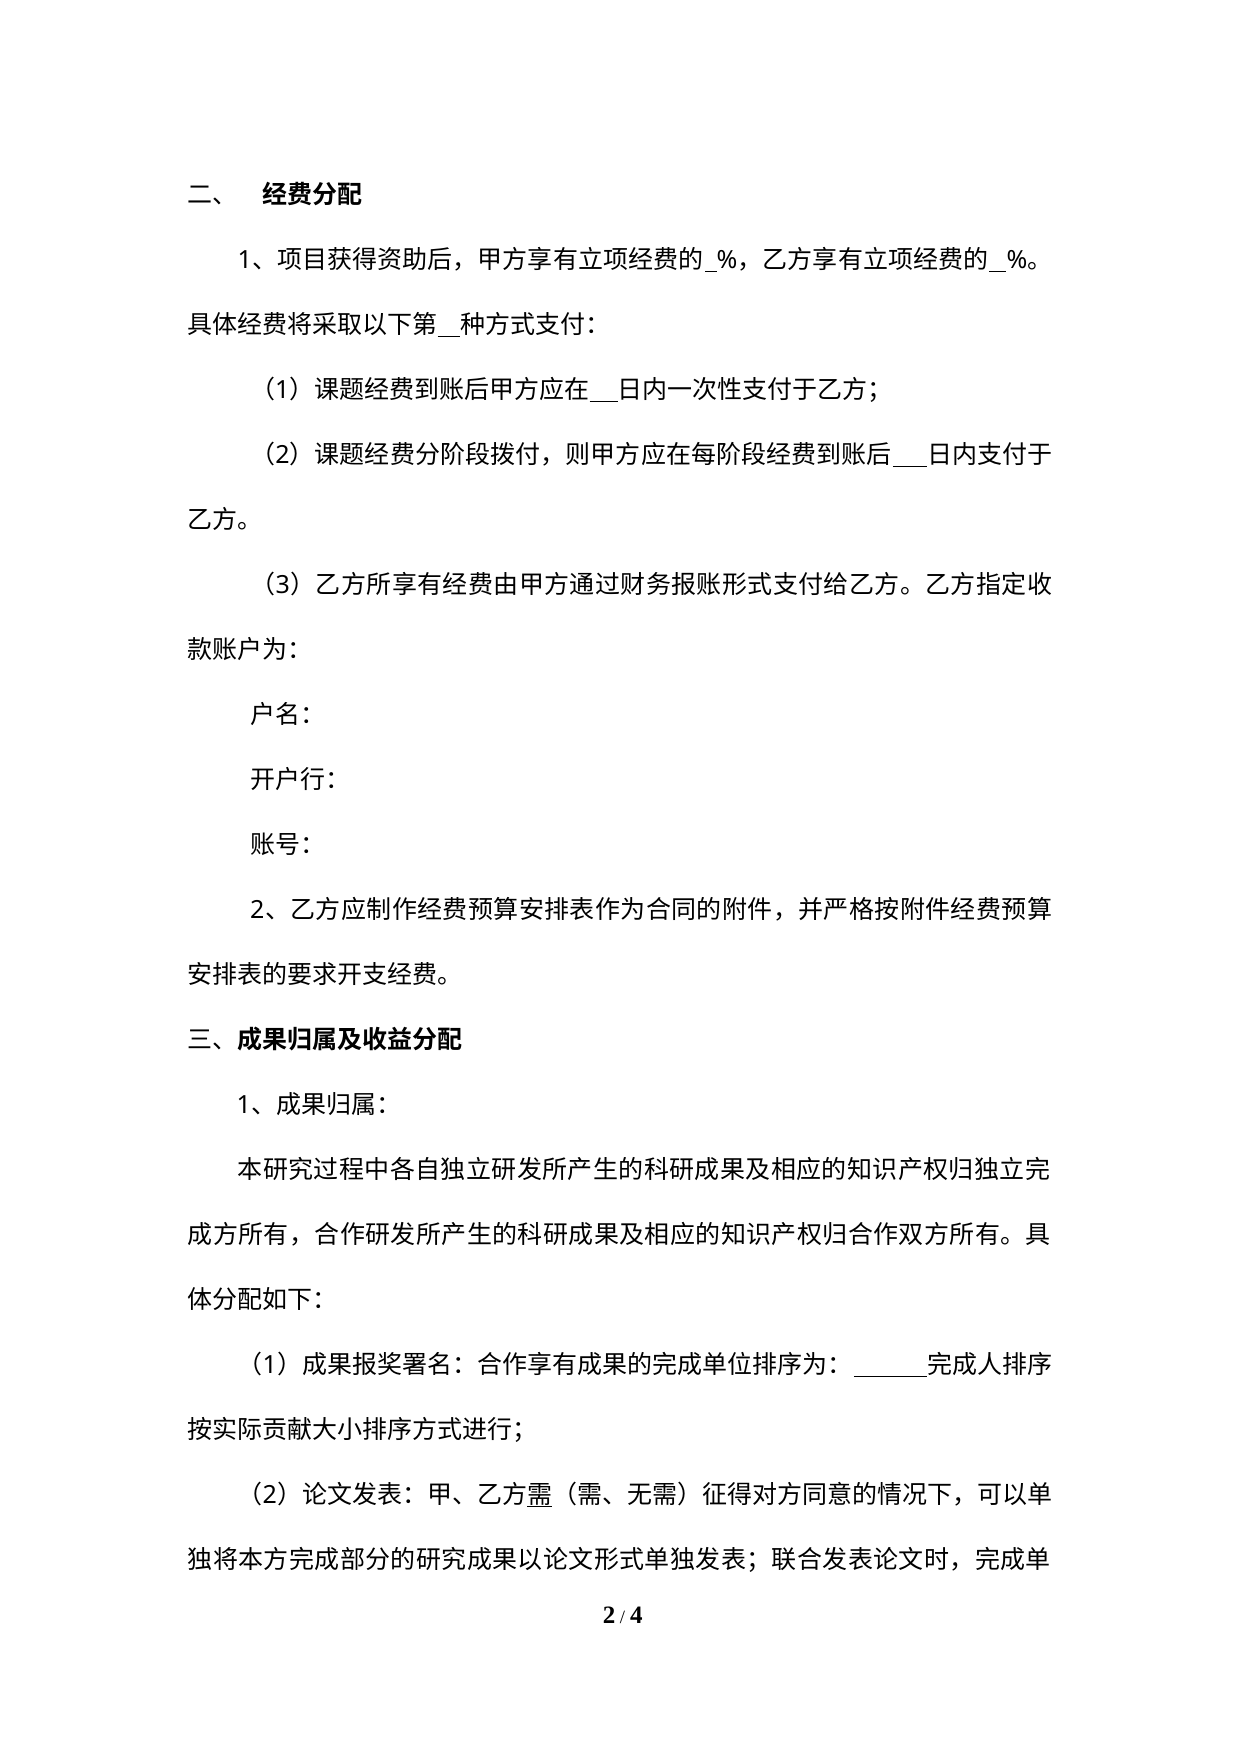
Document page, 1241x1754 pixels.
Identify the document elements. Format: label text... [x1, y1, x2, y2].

text （3）乙方所享有经费由甲方通过财务报账形式支付给乙方。乙方指定收款账户为： [187, 550, 1053, 680]
list 经费分配 [187, 160, 1053, 225]
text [187, 1460, 1053, 1590]
text （1）课题经费到账后甲方应在 日内一次性支付于乙方； [187, 355, 1053, 420]
text 本研究过程中各自独立研发所产生的科研成果及相应的知识产权归独立完成方所有，合作研发所产生的科研成果及相应的知识产权归合作双方所有。具体分配如下： [187, 1135, 1053, 1330]
text 1、成果归属： [187, 1070, 1053, 1135]
text 三、成果归属及收益分配 [187, 1005, 1053, 1070]
text （1）成果报奖署名：合作享有成果的完成单位排序为： 完成人排序按实际贡献大小排序方式进行； [187, 1330, 1053, 1460]
text 账号： [187, 810, 1053, 875]
text 2、乙方应制作经费预算安排表作为合同的附件，并严格按附件经费预算安排表的要求开支经费。 [187, 875, 1053, 1005]
text （2）课题经费分阶段拨付，则甲方应在每阶段经费到账后 日内支付于乙方。 [187, 420, 1053, 550]
text 户名： [187, 680, 1053, 745]
text 开户行： [187, 745, 1053, 810]
text 1、项目获得资助后，甲方享有立项经费的 %，乙方享有立项经费的 %。具体经费将采取以下第 种方式支付： [187, 225, 1053, 355]
